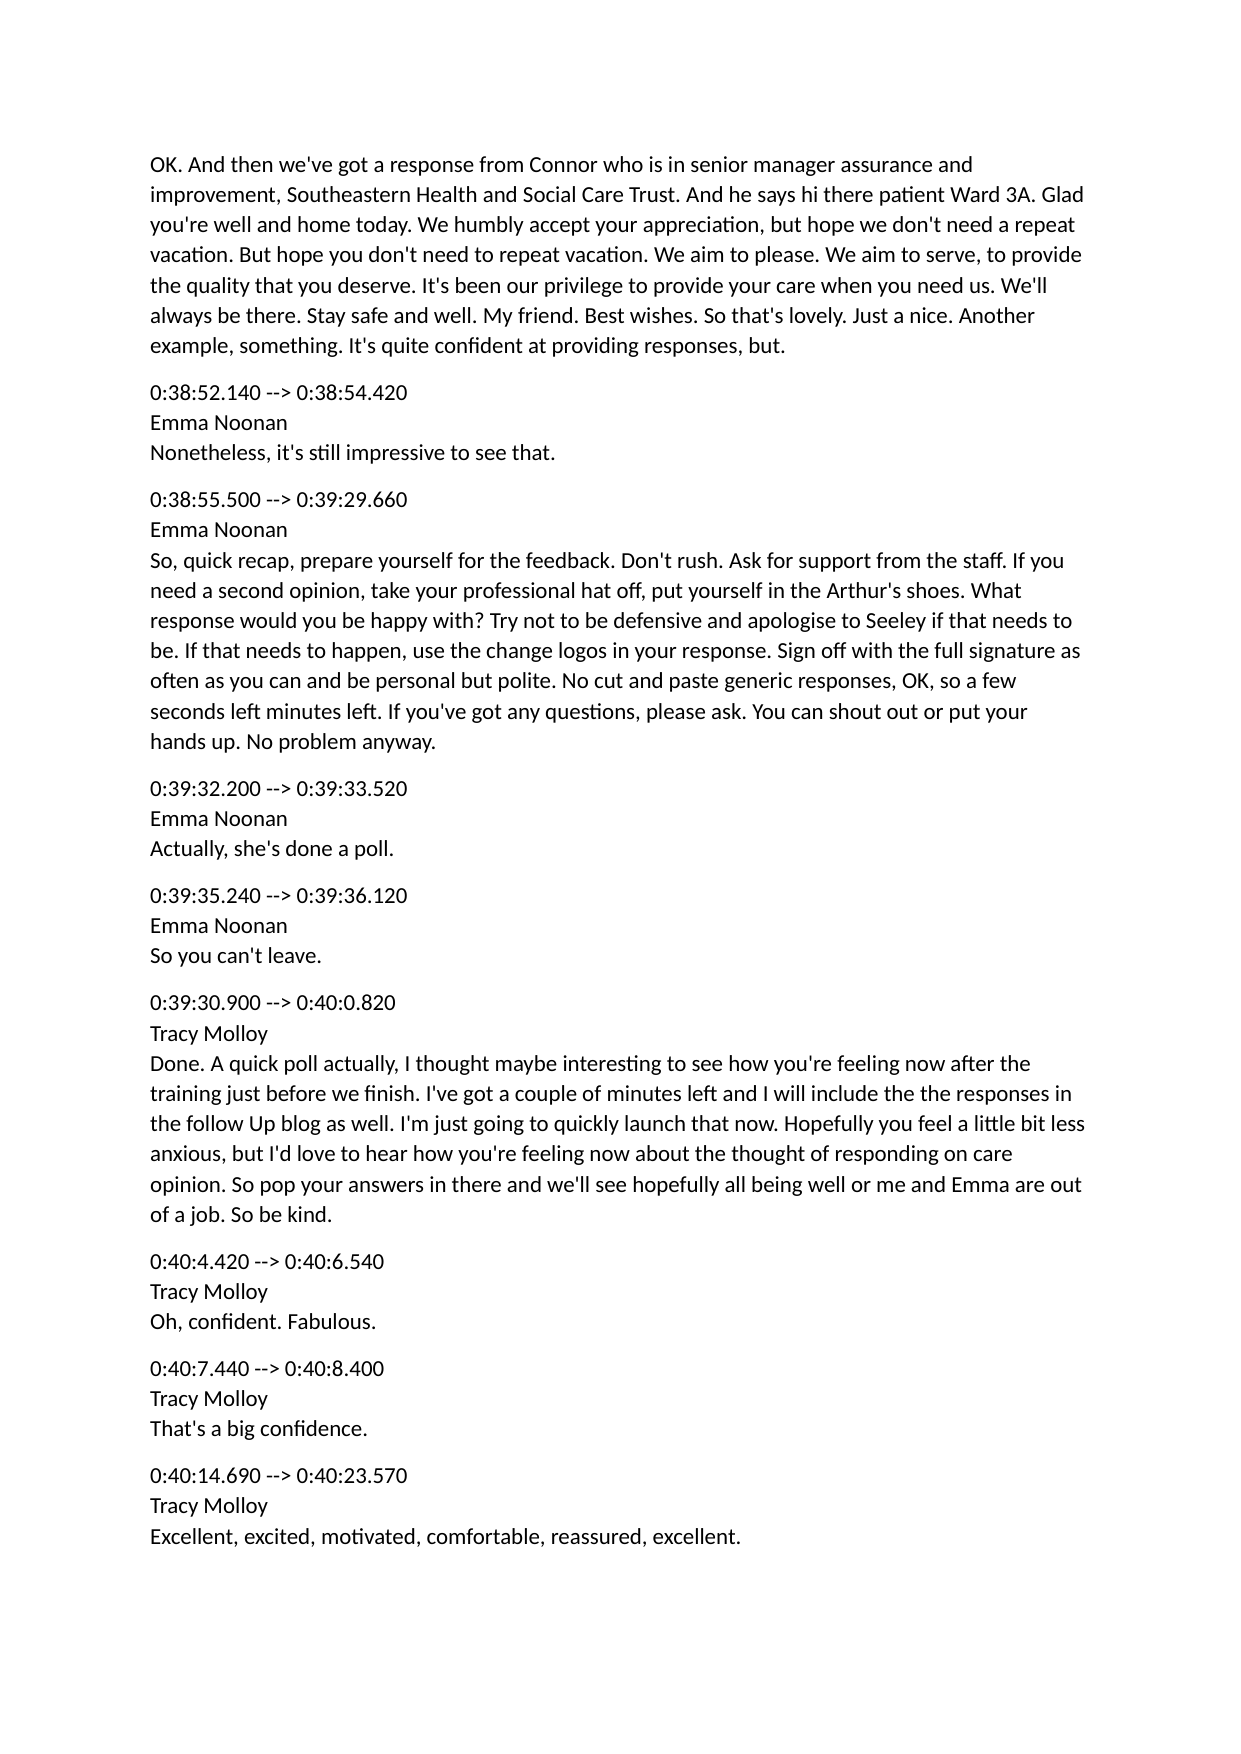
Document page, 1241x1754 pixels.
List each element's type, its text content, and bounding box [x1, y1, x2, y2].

text 0:38:52.140 --> 0:38:54.420 Emma Noonan Nonetheless, it's still impressive to see that. [150, 378, 1090, 467]
text 0:40:14.690 --> 0:40:23.570 Tracy Molloy Excellent, excited, motivated, comfortable, reassured, excellent. [150, 1461, 1090, 1550]
text 0:39:30.900 --> 0:40:0.820 Tracy Molloy Done. A quick poll actually, I thought maybe interesting to see how you're feeling now after the training just before we finish. I've got a couple of minutes left and I will include the the responses in the follow Up blog as well. I'm just going to quickly launch that now. Hopefully you feel a little bit less anxious, but I'd love to hear how you're feeling now about the thought of responding on care opinion. So pop your answers in there and we'll see hopefully all being well or me and Emma are out of a job. So be kind. [150, 988, 1090, 1228]
text 0:38:55.500 --> 0:39:29.660 Emma Noonan So, quick recap, prepare yourself for the feedback. Don't rush. Ask for support from the staff. If you need a second opinion, take your professional hat off, put yourself in the Arthur's shoes. What response would you be happy with? Try not to be defensive and apologise to Seeley if that needs to be. If that needs to happen, use the change logos in your response. Sign off with the full signature as often as you can and be personal but polite. No cut and paste generic responses, OK, so a few seconds left minutes left. If you've got any questions, please ask. You can shout out or put your hands up. No problem anyway. [150, 485, 1090, 755]
text 0:40:7.440 --> 0:40:8.400 Tracy Molloy That's a big confidence. [150, 1354, 1090, 1443]
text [150, 150, 1090, 359]
text 0:40:4.420 --> 0:40:6.540 Tracy Molloy Oh, confident. Fabulous. [150, 1247, 1090, 1335]
text 0:39:32.200 --> 0:39:33.520 Emma Noonan Actually, she's done a poll. [150, 774, 1090, 862]
text 0:39:35.240 --> 0:39:36.120 Emma Noonan So you can't leave. [150, 881, 1090, 970]
